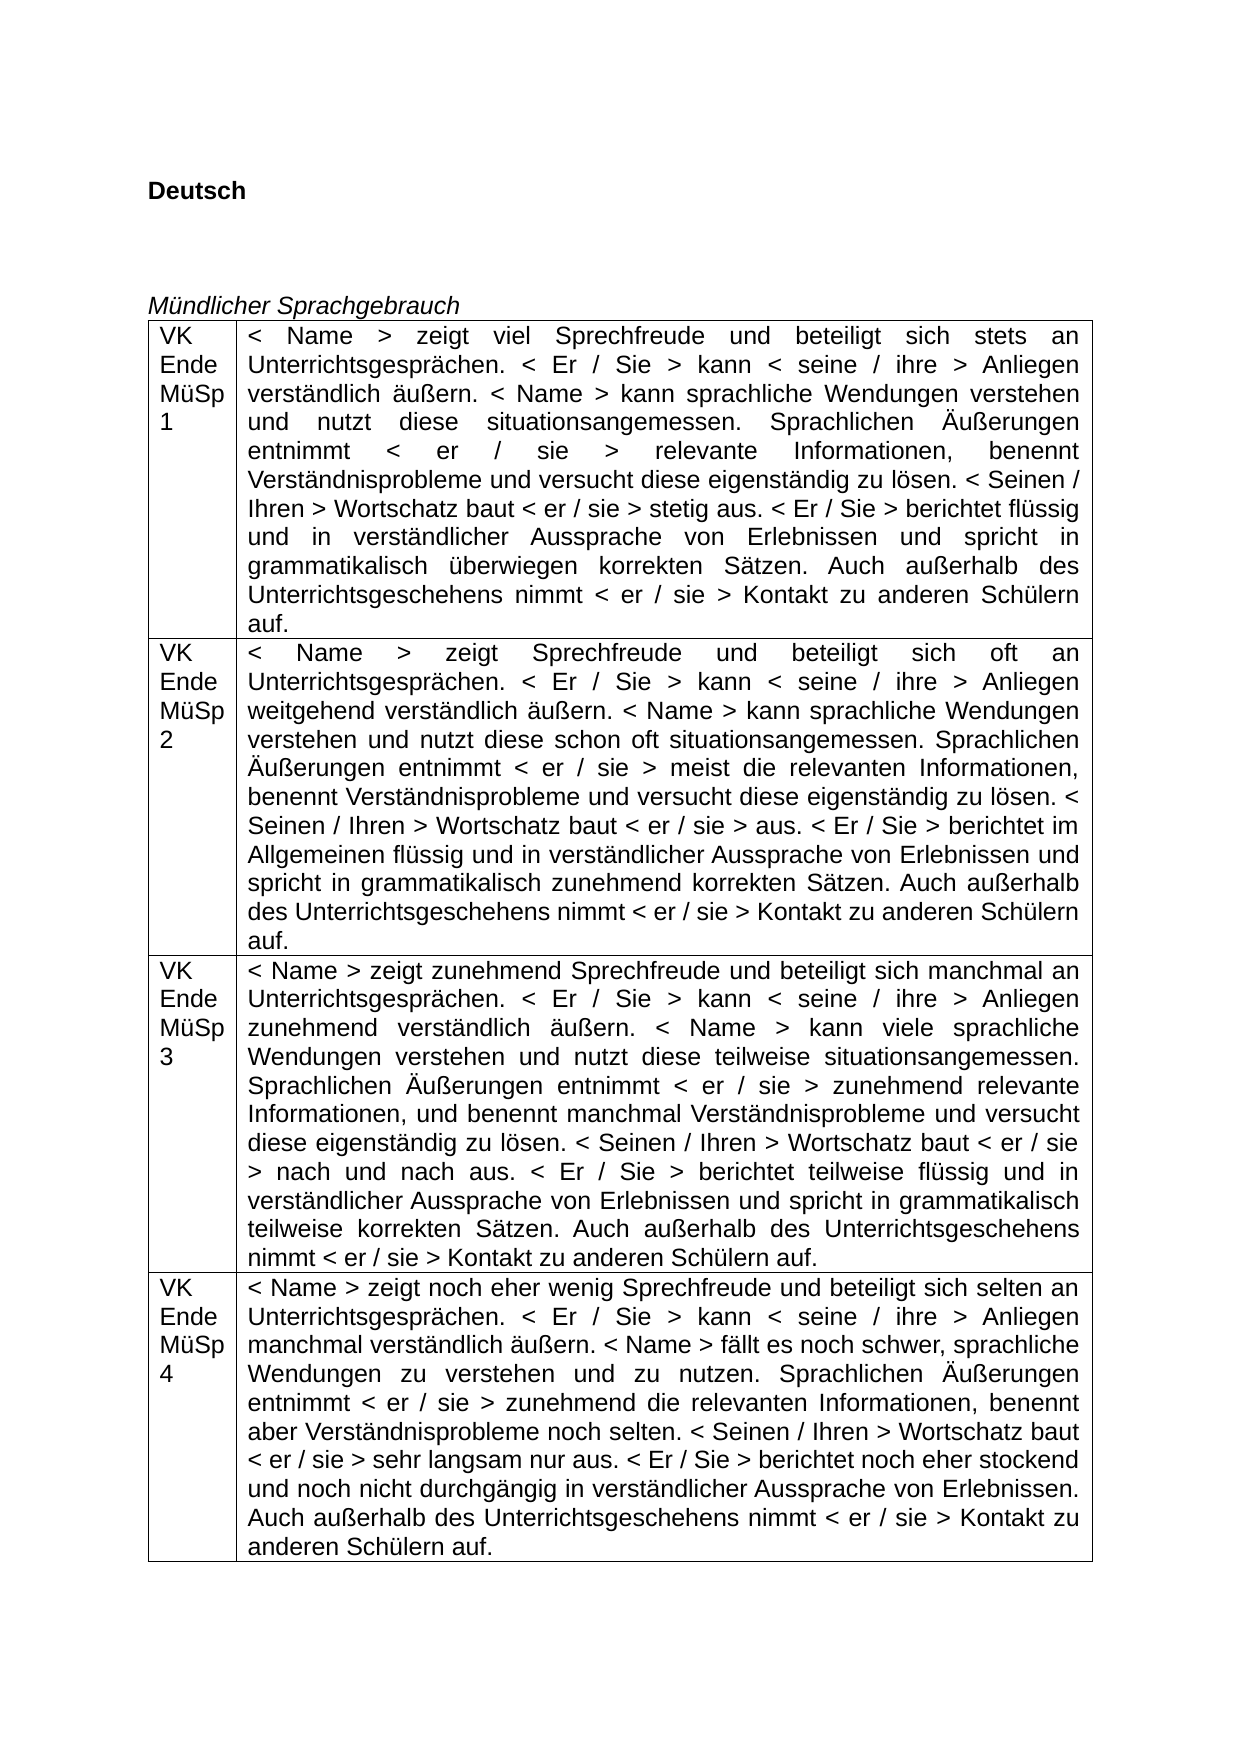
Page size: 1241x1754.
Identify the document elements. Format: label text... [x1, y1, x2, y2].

table_cell < Name > zeigt Sprechfreude und beteiligt sich oft an Unterrichtsgesprächen. < Er / Sie > kann < seine / ihre > Anliegen weitgehend verständlich äußern. < Name > kann sprachliche Wendungen verstehen und nutzt diese schon oft situationsangemessen. Sprachlichen Äußerungen entnimmt < er / sie > meist die relevanten Informationen, benennt Verständnisprobleme und versucht diese eigenständig zu lösen. < Seinen / Ihren > Wortschatz baut < er / sie > aus. < Er / Sie > berichtet im Allgemeinen flüssig und in verständlicher Aussprache von Erlebnissen und spricht in grammatikalisch zunehmend korrekten Sätzen. Auch außerhalb des Unterrichtsgeschehens nimmt < er / sie > Kontakt zu anderen Schülern auf. [237, 639, 1092, 955]
text Mündlicher Sprachgebrauch [148, 291, 1093, 320]
table_cell VK Ende MüSp 4 [149, 1273, 236, 1561]
table_cell < Name > zeigt zunehmend Sprechfreude und beteiligt sich manchmal an Unterrichtsgesprächen. < Er / Sie > kann < seine / ihre > Anliegen zunehmend verständlich äußern. < Name > kann viele sprachliche Wendungen verstehen und nutzt diese teilweise situationsangemessen. Sprachlichen Äußerungen entnimmt < er / sie > zunehmend relevante Informationen, und benennt manchmal Verständnisprobleme und versucht diese eigenständig zu lösen. < Seinen / Ihren > Wortschatz baut < er / sie > nach und nach aus. < Er / Sie > berichtet teilweise flüssig und in verständlicher Aussprache von Erlebnissen und spricht in grammatikalisch teilweise korrekten Sätzen. Auch außerhalb des Unterrichtsgeschehens nimmt < er / sie > Kontakt zu anderen Schülern auf. [237, 956, 1092, 1272]
table_cell VK Ende MüSp 3 [149, 956, 236, 1272]
table_cell < Name > zeigt noch eher wenig Sprechfreude und beteiligt sich selten an Unterrichtsgesprächen. < Er / Sie > kann < seine / ihre > Anliegen manchmal verständlich äußern. < Name > fällt es noch schwer, sprachliche Wendungen zu verstehen und zu nutzen. Sprachlichen Äußerungen entnimmt < er / sie > zunehmend die relevanten Informationen, benennt aber Verständnisprobleme noch selten. < Seinen / Ihren > Wortschatz baut < er / sie > sehr langsam nur aus. < Er / Sie > berichtet noch eher stockend und noch nicht durchgängig in verständlicher Aussprache von Erlebnissen. Auch außerhalb des Unterrichtsgeschehens nimmt < er / sie > Kontakt zu anderen Schülern auf. [237, 1273, 1092, 1561]
table_header VK Ende MüSp 1 [149, 321, 236, 637]
table_cell VK Ende MüSp 2 [149, 639, 236, 955]
text Deutsch [148, 176, 1093, 205]
table_header < Name > zeigt viel Sprechfreude und beteiligt sich stets an Unterrichtsgesprächen. < Er / Sie > kann < seine / ihre > Anliegen verständlich äußern. < Name > kann sprachliche Wendungen verstehen und nutzt diese situationsangemessen. Sprachlichen Äußerungen entnimmt < er / sie > relevante Informationen, benennt Verständnisprobleme und versucht diese eigenständig zu lösen. < Seinen / Ihren > Wortschatz baut < er / sie > stetig aus. < Er / Sie > berichtet flüssig und in verständlicher Aussprache von Erlebnissen und spricht in grammatikalisch überwiegen korrekten Sätzen. Auch außerhalb des Unterrichtsgeschehens nimmt < er / sie > Kontakt zu anderen Schülern auf. [237, 321, 1092, 637]
